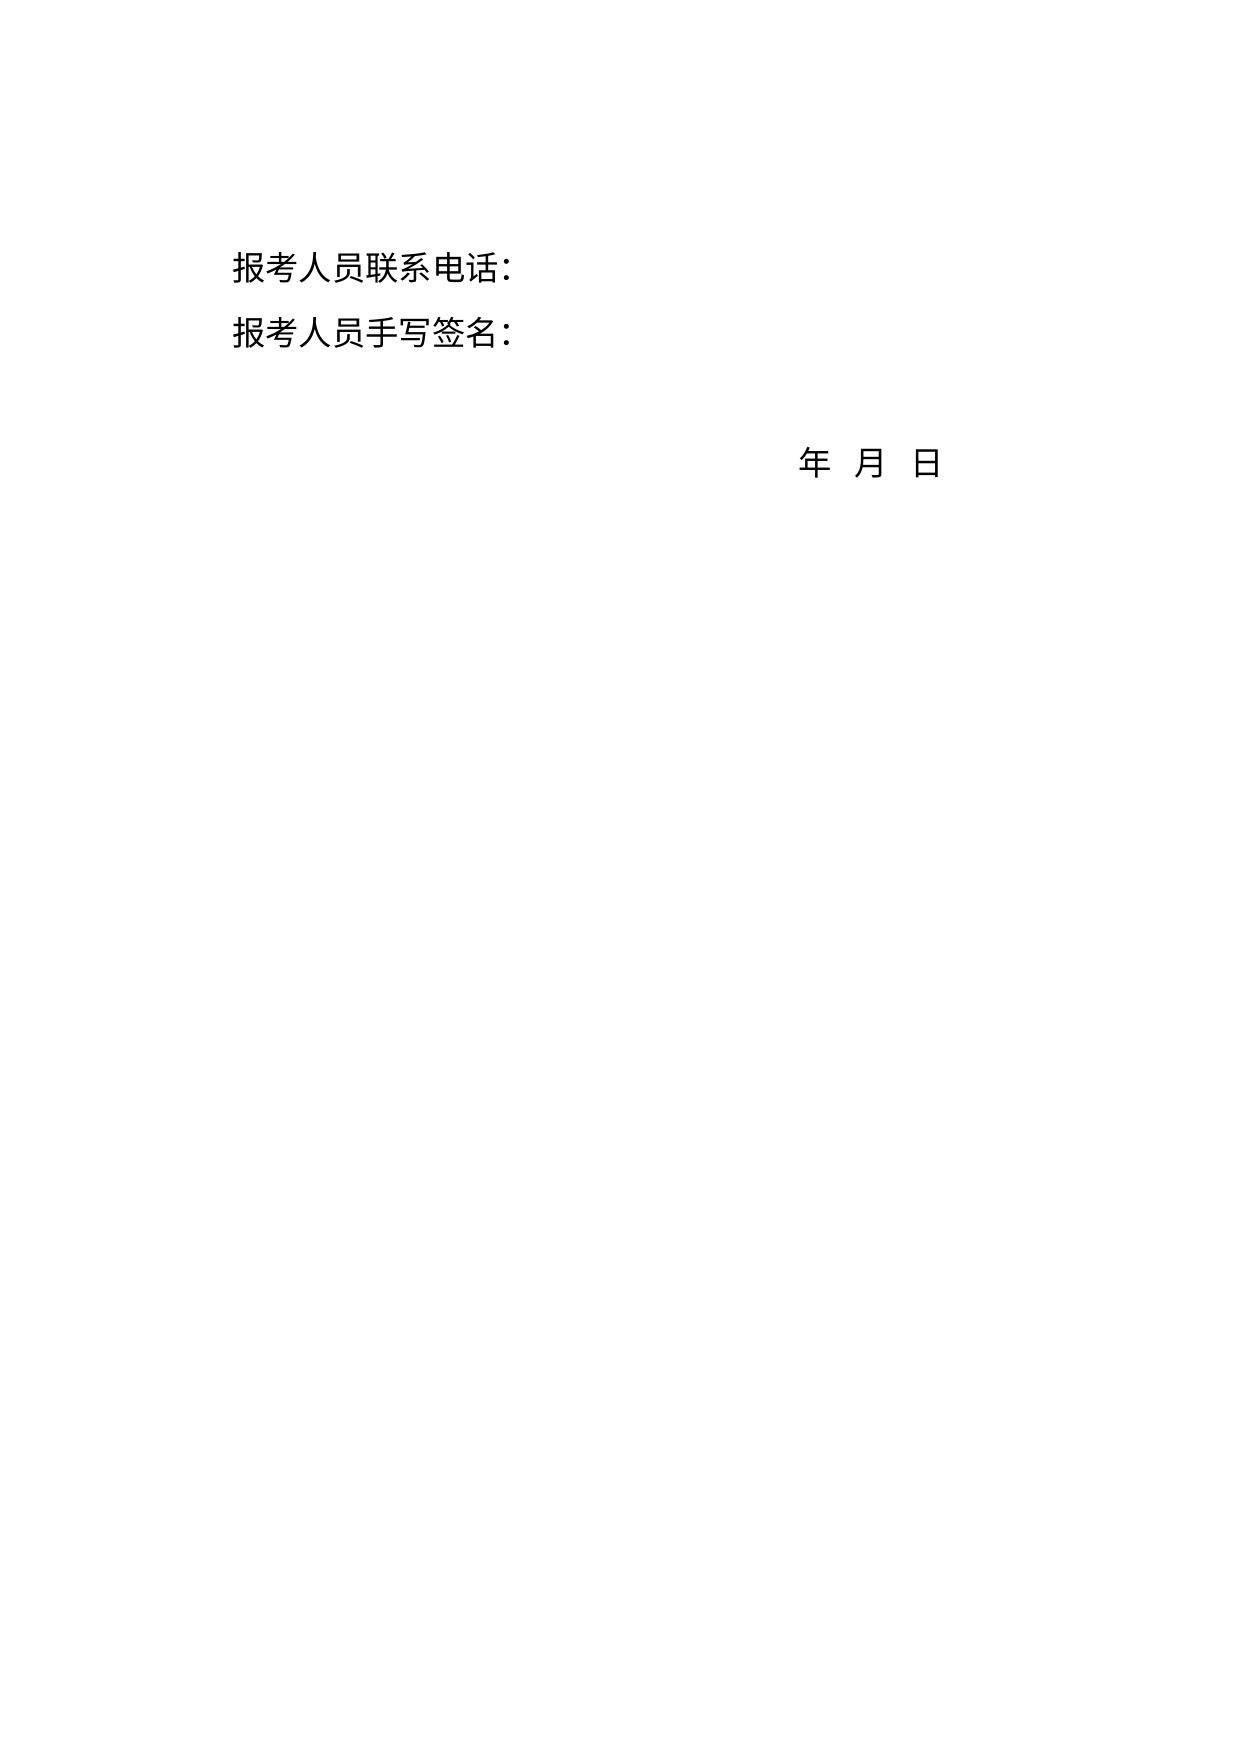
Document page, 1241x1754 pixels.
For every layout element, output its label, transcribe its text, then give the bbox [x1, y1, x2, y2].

text 报考人员手写签名： [165, 298, 1087, 363]
text 年 月 日 [165, 428, 1087, 493]
text 报考人员联系电话： [165, 233, 1087, 298]
